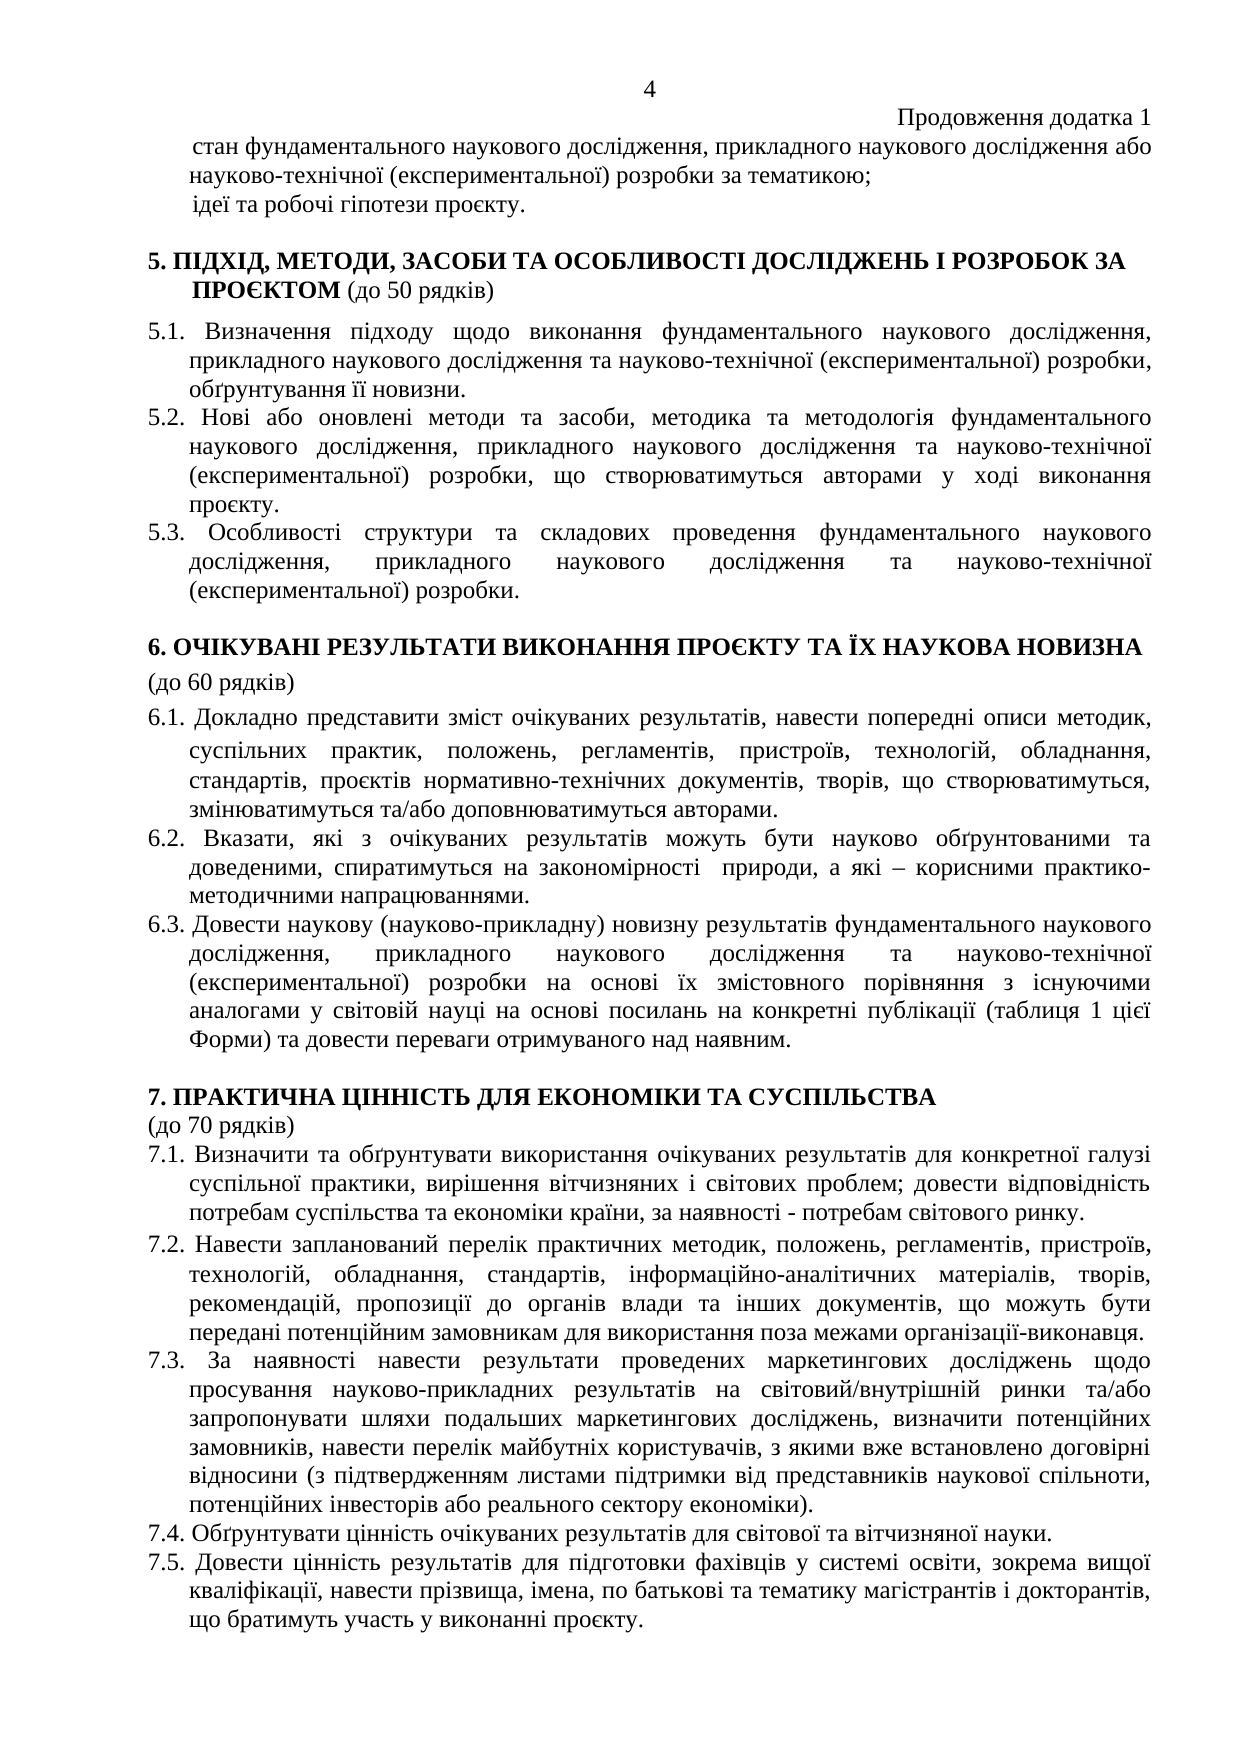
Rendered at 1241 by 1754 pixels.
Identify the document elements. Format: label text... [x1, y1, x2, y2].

text 5.3. Особливості структури та складових проведення фундаментального наукового дослідження, прикладного наукового дослідження та науково-технічної (експериментальної) розробки. [148, 517, 1152, 604]
text ідеї та робочі гіпотези проєкту. [189, 189, 1152, 217]
text 7.5. Довести цінність результатів для підготовки фахівців у системі освіти, зокрема вищої кваліфікації, навести прізвища, імена, по батькові та тематику магістрантів і докторантів, що братимуть участь у виконанні проєкту. [148, 1547, 1152, 1633]
text 7.2. Навести запланований перелік практичних методик, положень, регламентів, пристроїв, технологій, обладнання, стандартів, інформаційно-аналітичних матеріалів, творів, рекомендацій, пропозиції до органів влади та інших документів, що можуть бути передані потенційним замовникам для використання поза межами організації-виконавця. [148, 1225, 1152, 1346]
text 7.4. Обґрунтувати цінність очікуваних результатів для світової та вітчизняної науки. [148, 1518, 1152, 1547]
text 6.3. Довести наукову (науково-прикладну) новизну результатів фундаментального наукового дослідження, прикладного наукового дослідження та науково-технічної (експериментальної) розробки на основі їх змістовного порівняння з існуючими аналогами у світовій науці на основі посилань на конкретні публікації (таблиця 1 цієї Форми) та довести переваги отримуваного над наявним. [148, 909, 1152, 1053]
text ПРОЄКТОМ (до 50 рядків) [148, 275, 1152, 304]
text 6.1. Докладно представити зміст очікуваних результатів, навести попередні описи методик, суспільних практик, положень, регламентів, пристроїв, технологій, обладнання, стандартів, проєктів нормативно-технічних документів, творів, що створюватимуться, змінюватимуться та/або доповнюватимуться авторами. [148, 702, 1152, 823]
text 5.2. Нові або оновлені методи та засоби, методика та методологія фундаментального наукового дослідження, прикладного наукового дослідження та науково-технічної (експериментальної) розробки, що створюватимуться авторами у ході виконання проєкту. [148, 402, 1152, 517]
text 6. ОЧІКУВАНІ РЕЗУЛЬТАТИ ВИКОНАННЯ ПРОЄКТУ ТА ЇХ НАУКОВА НОВИЗНА [148, 632, 1152, 661]
text 6.2. Вказати, які з очікуваних результатів можуть бути науково обґрунтованими та доведеними, спиратимуться на закономірності природи, а які – корисними практико-методичними напрацюваннями. [148, 823, 1152, 909]
text 7.1. Визначити та обґрунтувати використання очікуваних результатів для конкретної галузі суспільної практики, вирішення вітчизняних і світових проблем; довести відповідність потребам суспільства та економіки країни, за наявності - потребам світового ринку. [148, 1139, 1152, 1225]
text (до 60 рядків) [148, 667, 1152, 696]
text 5.1. Визначення підходу щодо виконання фундаментального наукового дослідження, прикладного наукового дослідження та науково-технічної (експериментальної) розробки, обґрунтування її новизни. [148, 316, 1152, 402]
text стан фундаментального наукового дослідження, прикладного наукового дослідження або науково-технічної (експериментальної) розробки за тематикою; [189, 131, 1152, 189]
text 7.3. За наявності навести результати проведених маркетингових досліджень щодо просування науково-прикладних результатів на світовий/внутрішній ринки та/або запропонувати шляхи подальших маркетингових досліджень, визначити потенційних замовників, навести перелік майбутніх користувачів, з якими вже встановлено договірні відносини (з підтвердженням листами підтримки від представників наукової спільноти, потенційних інвесторів або реального сектору економіки). [148, 1346, 1152, 1518]
text (до 70 рядків) [148, 1110, 1152, 1139]
text 7. ПРАКТИЧНА ЦІННІСТЬ ДЛЯ ЕКОНОМІКИ ТА СУСПІЛЬСТВА [148, 1082, 1152, 1110]
text 5. ПІДХІД, МЕТОДИ, ЗАСОБИ ТА ОСОБЛИВОСТІ ДОСЛІДЖЕНЬ І РОЗРОБОК ЗА [148, 246, 1152, 275]
